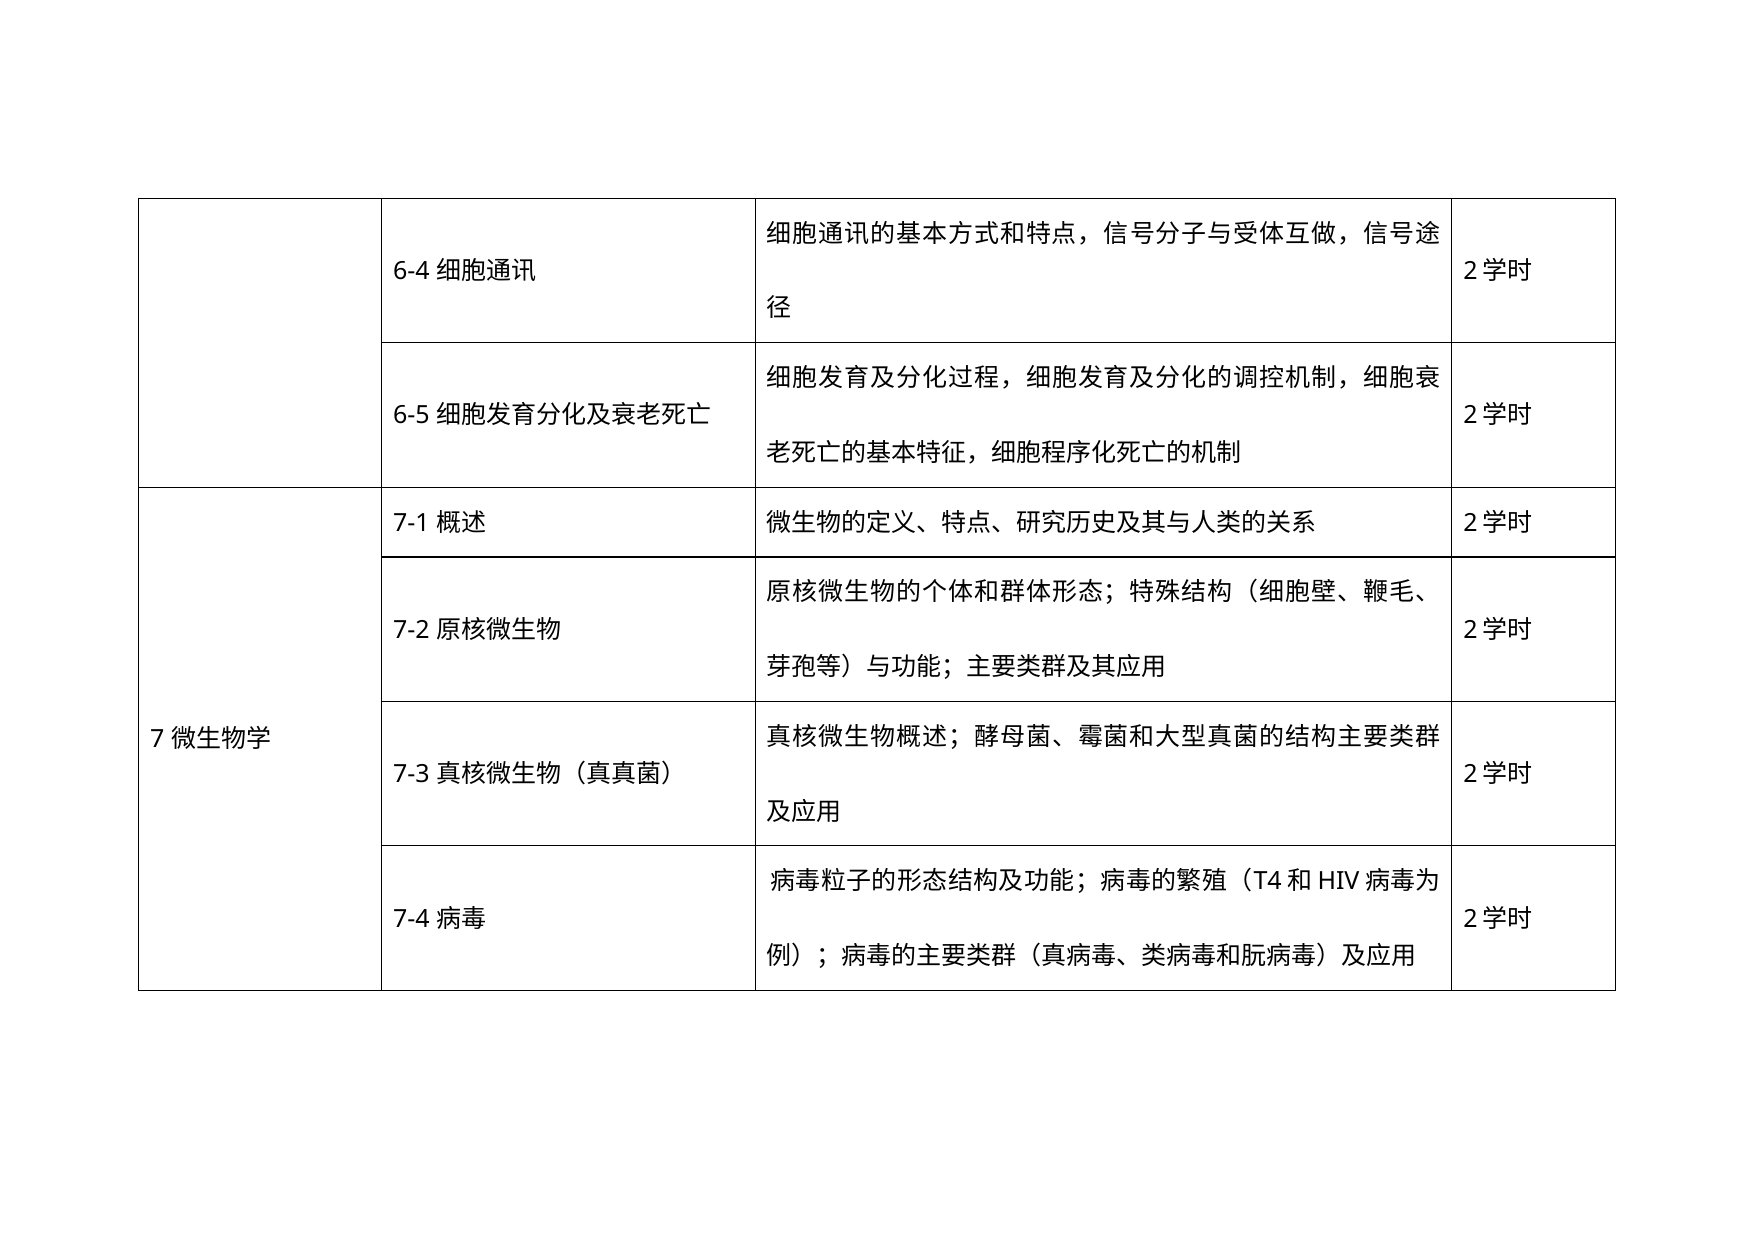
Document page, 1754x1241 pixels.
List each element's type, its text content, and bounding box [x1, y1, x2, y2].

table_cell 2学时 [1452, 846, 1615, 990]
table_cell 2学时 [1452, 343, 1615, 487]
table_cell 2学时 [1452, 488, 1615, 556]
table_cell 7-3 真核微生物（真真菌） [382, 702, 755, 845]
table_cell 2学时 [1452, 558, 1615, 701]
table_cell 6-4 细胞通讯 [382, 199, 755, 342]
table_cell 原核微生物的个体和群体形态；特殊结构（细胞壁、鞭毛、芽孢等）与功能；主要类群及其应用 [756, 558, 1451, 701]
table_cell 7-2 原核微生物 [382, 558, 755, 701]
table_cell 7-4 病毒 [382, 846, 755, 990]
table_cell 细胞通讯的基本方式和特点，信号分子与受体互做，信号途径 [756, 199, 1451, 342]
table_cell 微生物的定义、特点、研究历史及其与人类的关系 [756, 488, 1451, 556]
table_cell 2学时 [1452, 199, 1615, 342]
table_cell 真核微生物概述；酵母菌、霉菌和大型真菌的结构主要类群及应用 [756, 702, 1451, 845]
table_cell 细胞发育及分化过程，细胞发育及分化的调控机制，细胞衰老死亡的基本特征，细胞程序化死亡的机制 [756, 343, 1451, 487]
table_cell 2学时 [1452, 702, 1615, 845]
table_cell 7 微生物学 [139, 488, 381, 990]
table_cell 7-1 概述 [382, 488, 755, 556]
table_cell 病毒粒子的形态结构及功能；病毒的繁殖（T4和HIV病毒为例）；病毒的主要类群（真病毒、类病毒和朊病毒）及应用 [756, 846, 1451, 990]
table_cell 6-5 细胞发育分化及衰老死亡 [382, 343, 755, 487]
